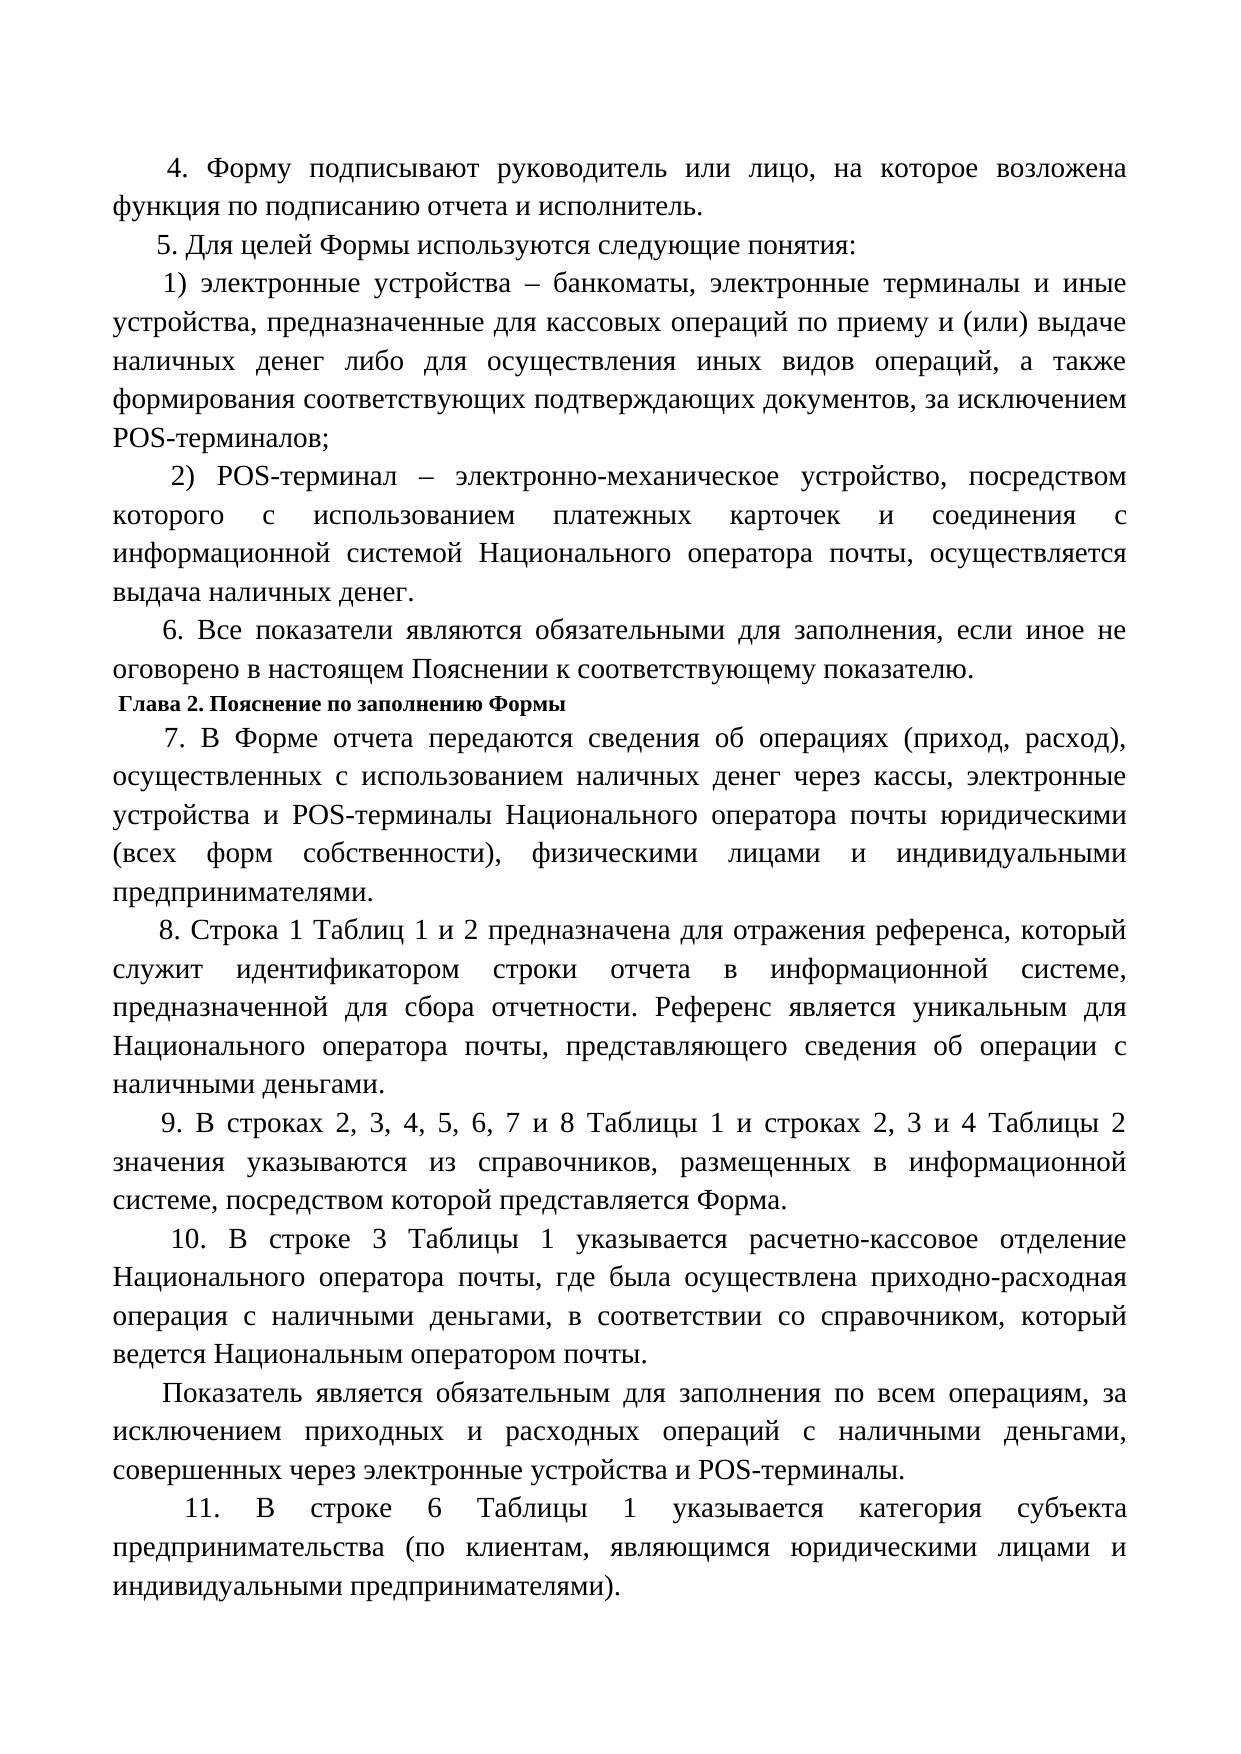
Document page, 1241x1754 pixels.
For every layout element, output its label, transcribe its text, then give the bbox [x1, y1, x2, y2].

text 4. Форму подписывают руководитель или лицо, на которое возложена функция по подписанию отчета и исполнитель. [112, 150, 1128, 222]
text 5. Для целей Формы используются следующие понятия: [112, 227, 1128, 261]
text 1) электронные устройства – банкоматы, электронные терминалы и иные устройства, предназначенные для кассовых операций по приему и (или) выдаче наличных денег либо для осуществления иных видов операций, а также формирования соответствующих подтверждающих документов, за исключением POS-терминалов; [112, 266, 1128, 453]
text 6. Все показатели являются обязательными для заполнения, если иное не оговорено в настоящем Пояснении к соответствующему показателю. [112, 612, 1128, 684]
text 7. В Форме отчета передаются сведения об операциях (приход, расход), осуществленных с использованием наличных денег через кассы, электронные устройства и POS-терминалы Национального оператора почты юридическими (всех форм собственности), физическими лицами и индивидуальными предпринимателями. [112, 720, 1128, 907]
text 8. Строка 1 Таблиц 1 и 2 предназначена для отражения референса, который служит идентификатором строки отчета в информационной системе, предназначенной для сбора отчетности. Референс является уникальным для Национального оператора почты, представляющего сведения об операции с наличными деньгами. [112, 912, 1128, 1100]
text 2) POS-терминал – электронно-механическое устройство, посредством которого с использованием платежных карточек и соединения с информационной системой Национального оператора почты, осуществляется выдача наличных денег. [112, 458, 1128, 607]
text 9. В строках 2, 3, 4, 5, 6, 7 и 8 Таблицы 1 и строках 2, 3 и 4 Таблицы 2 значения указываются из справочников, размещенных в информационной системе, посредством которой представляется Форма. [112, 1105, 1128, 1216]
text Показатель является обязательным для заполнения по всем операциям, за исключением приходных и расходных операций с наличными деньгами, совершенных через электронные устройства и POS-терминалы. [112, 1375, 1128, 1486]
text Глава 2. Пояснение по заполнению Формы [112, 689, 1128, 716]
text 10. В строке 3 Таблицы 1 указывается расчетно-кассовое отделение Национального оператора почты, где была осуществлена приходно-расходная операция с наличными деньгами, в соответствии со справочником, который ведется Национальным оператором почты. [112, 1221, 1128, 1370]
text 11. В строке 6 Таблицы 1 указывается категория субъекта предпринимательства (по клиентам, являющимся юридическими лицами и индивидуальными предпринимателями). [112, 1491, 1128, 1601]
